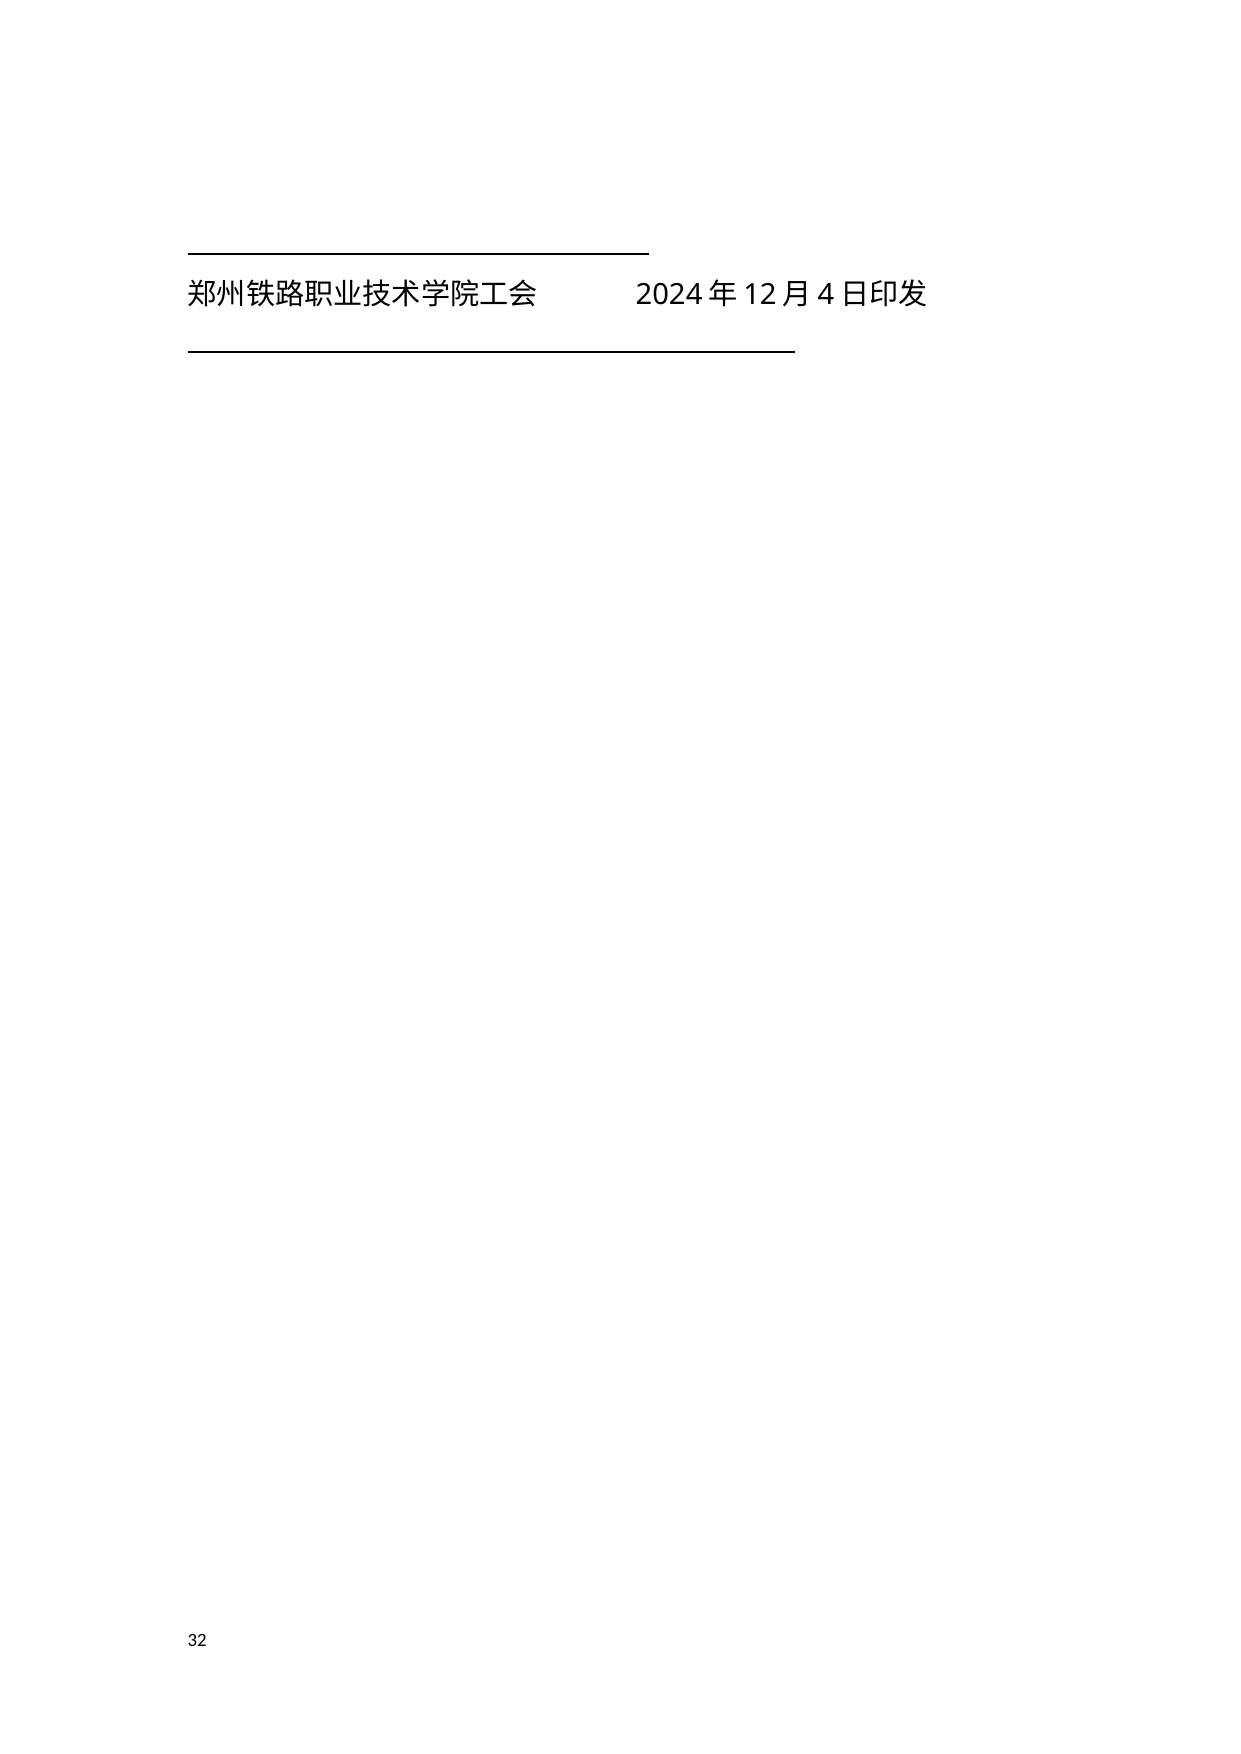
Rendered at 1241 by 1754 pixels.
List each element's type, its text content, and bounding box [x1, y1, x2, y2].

text 郑州铁路职业技术学院工会 2024年12月4日印发 [187, 259, 1053, 324]
